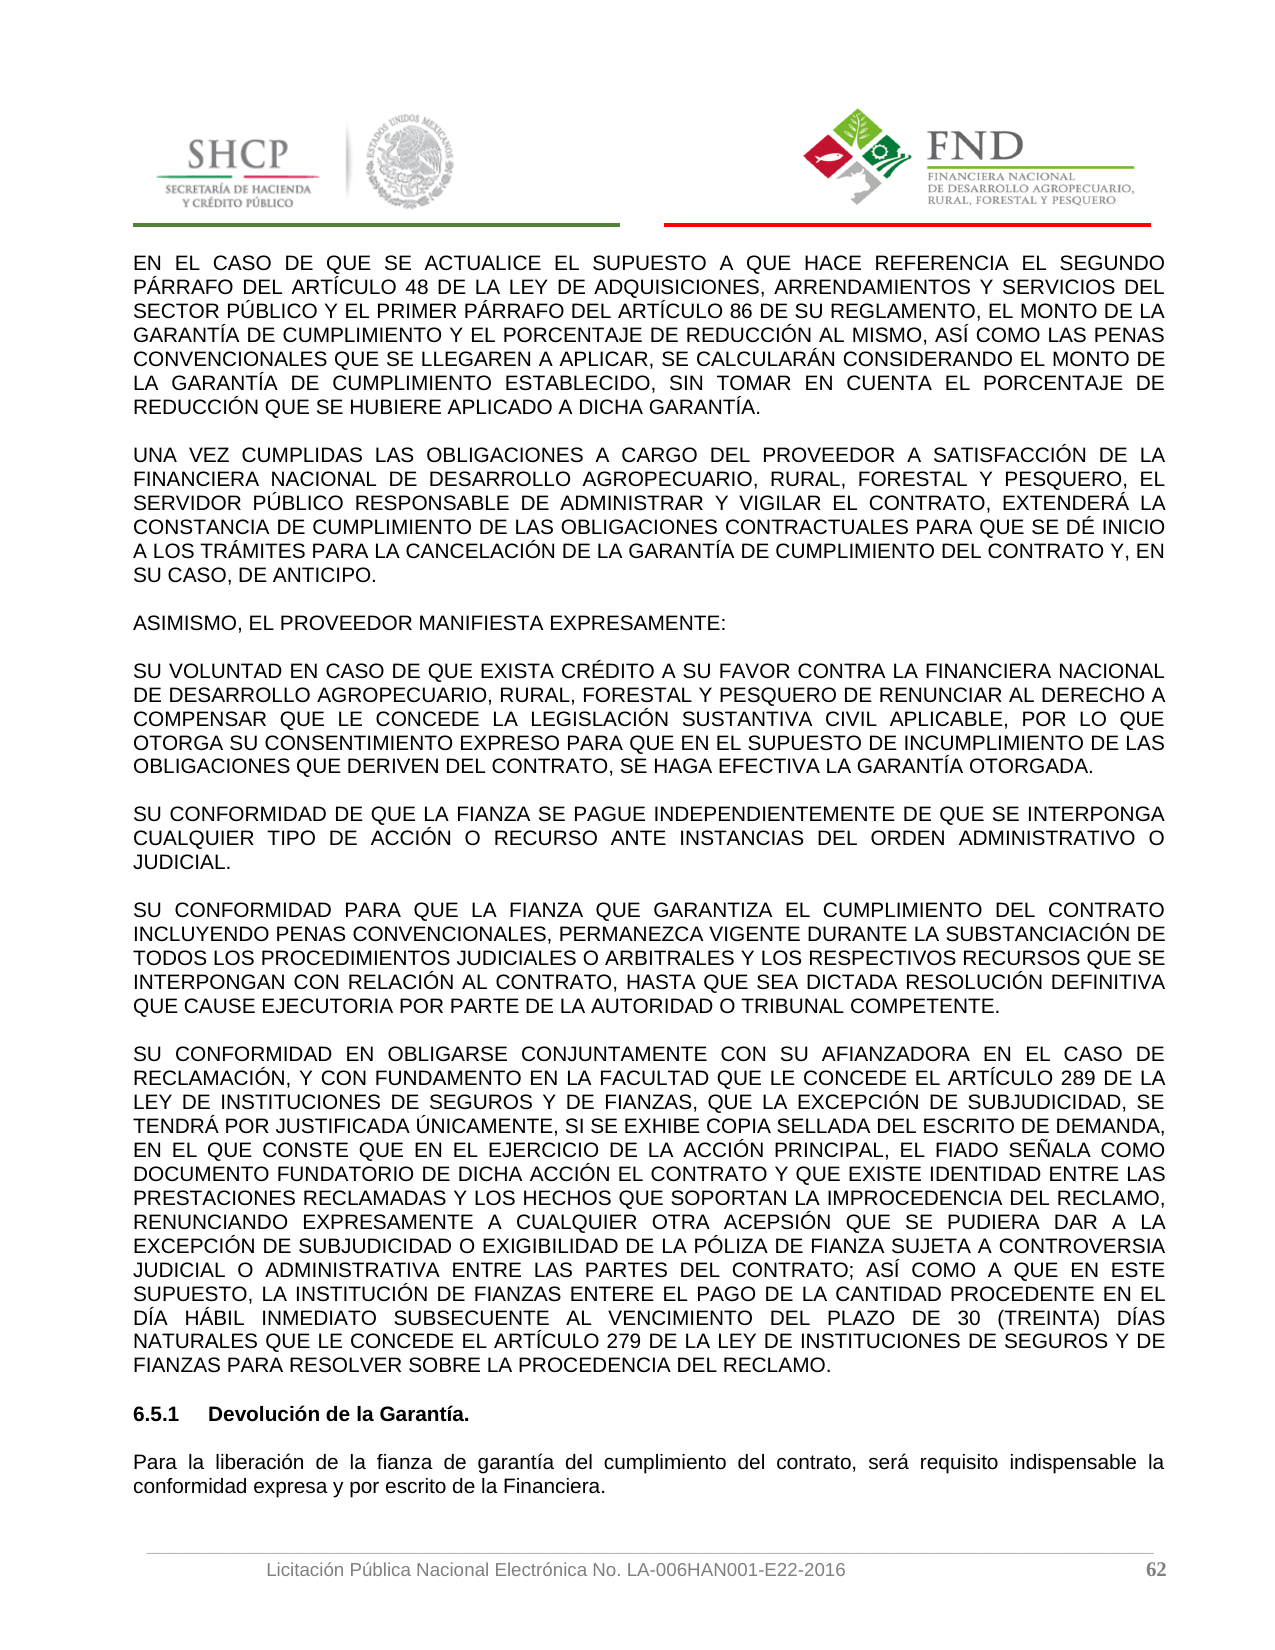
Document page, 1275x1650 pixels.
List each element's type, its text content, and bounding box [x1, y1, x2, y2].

text UNA VEZ CUMPLIDAS LAS OBLIGACIONES A CARGO DEL PROVEEDOR A SATISFACCIÓN DE LA FINANCIERA NACIONAL DE DESARROLLO AGROPECUARIO, RURAL, FORESTAL Y PESQUERO, EL SERVIDOR PÚBLICO RESPONSABLE DE ADMINISTRAR Y VIGILAR EL CONTRATO, EXTENDERÁ LA CONSTANCIA DE CUMPLIMIENTO DE LAS OBLIGACIONES CONTRACTUALES PARA QUE SE DÉ INICIO A LOS TRÁMITES PARA LA CANCELACIÓN DE LA GARANTÍA DE CUMPLIMIENTO DEL CONTRATO Y, EN SU CASO, DE ANTICIPO. [133, 443, 1167, 587]
picture [796, 103, 1141, 212]
text SU CONFORMIDAD EN OBLIGARSE CONJUNTAMENTE CON SU AFIANZADORA EN EL CASO DE RECLAMACIÓN, Y CON FUNDAMENTO EN LA FACULTAD QUE LE CONCEDE EL ARTÍCULO 289 DE LA LEY DE INSTITUCIONES DE SEGUROS Y DE FIANZAS, QUE LA EXCEPCIÓN DE SUBJUDICIDAD, SE TENDRÁ POR JUSTIFICADA ÚNICAMENTE, SI SE EXHIBE COPIA SELLADA DEL ESCRITO DE DEMANDA, EN EL QUE CONSTE QUE EN EL EJERCICIO DE LA ACCIÓN PRINCIPAL, EL FIADO SEÑALA COMO DOCUMENTO FUNDATORIO DE DICHA ACCIÓN EL CONTRATO Y QUE EXISTE IDENTIDAD ENTRE LAS PRESTACIONES RECLAMADAS Y LOS HECHOS QUE SOPORTAN LA IMPROCEDENCIA DEL RECLAMO, RENUNCIANDO EXPRESAMENTE A CUALQUIER OTRA ACEPSIÓN QUE SE PUDIERA DAR A LA EXCEPCIÓN DE SUBJUDICIDAD O EXIGIBILIDAD DE LA PÓLIZA DE FIANZA SUJETA A CONTROVERSIA JUDICIAL O ADMINISTRATIVA ENTRE LAS PARTES DEL CONTRATO; ASÍ COMO A QUE EN ESTE SUPUESTO, LA INSTITUCIÓN DE FIANZAS ENTERE EL PAGO DE LA CANTIDAD PROCEDENTE EN EL DÍA HÁBIL INMEDIATO SUBSECUENTE AL VENCIMIENTO DEL PLAZO DE 30 (TREINTA) DÍAS NATURALES QUE LE CONCEDE EL ARTÍCULO 279 DE LA LEY DE INSTITUCIONES DE SEGUROS Y DE FIANZAS PARA RESOLVER SOBRE LA PROCEDENCIA DEL RECLAMO. [133, 1042, 1167, 1377]
text SU VOLUNTAD EN CASO DE QUE EXISTA CRÉDITO A SU FAVOR CONTRA LA FINANCIERA NACIONAL DE DESARROLLO AGROPECUARIO, RURAL, FORESTAL Y PESQUERO DE RENUNCIAR AL DERECHO A COMPENSAR QUE LE CONCEDE LA LEGISLACIÓN SUSTANTIVA CIVIL APLICABLE, POR LO QUE OTORGA SU CONSENTIMIENTO EXPRESO PARA QUE EN EL SUPUESTO DE INCUMPLIMIENTO DE LAS OBLIGACIONES QUE DERIVEN DEL CONTRATO, SE HAGA EFECTIVA LA GARANTÍA OTORGADA. [133, 658, 1167, 778]
subtitle 6.5.1 Devolución de la Garantía. [133, 1401, 1167, 1426]
text SU CONFORMIDAD PARA QUE LA FIANZA QUE GARANTIZA EL CUMPLIMIENTO DEL CONTRATO INCLUYENDO PENAS CONVENCIONALES, PERMANEZCA VIGENTE DURANTE LA SUBSTANCIACIÓN DE TODOS LOS PROCEDIMIENTOS JUDICIALES O ARBITRALES Y LOS RESPECTIVOS RECURSOS QUE SE INTERPONGAN CON RELACIÓN AL CONTRATO, HASTA QUE SEA DICTADA RESOLUCIÓN DEFINITIVA QUE CAUSE EJECUTORIA POR PARTE DE LA AUTORIDAD O TRIBUNAL COMPETENTE. [133, 898, 1167, 1018]
text EN EL CASO DE QUE SE ACTUALICE EL SUPUESTO A QUE HACE REFERENCIA EL SEGUNDO PÁRRAFO DEL ARTÍCULO 48 DE LA LEY DE ADQUISICIONES, ARRENDAMIENTOS Y SERVICIOS DEL SECTOR PÚBLICO Y EL PRIMER PÁRRAFO DEL ARTÍCULO 86 DE SU REGLAMENTO, EL MONTO DE LA GARANTÍA DE CUMPLIMIENTO Y EL PORCENTAJE DE REDUCCIÓN AL MISMO, ASÍ COMO LAS PENAS CONVENCIONALES QUE SE LLEGAREN A APLICAR, SE CALCULARÁN CONSIDERANDO EL MONTO DE LA GARANTÍA DE CUMPLIMIENTO ESTABLECIDO, SIN TOMAR EN CUENTA EL PORCENTAJE DE REDUCCIÓN QUE SE HUBIERE APLICADO A DICHA GARANTÍA. [133, 251, 1167, 419]
text ASIMISMO, EL PROVEEDOR MANIFIESTA EXPRESAMENTE: [133, 611, 1167, 634]
text Para la liberación de la fianza de garantía del cumplimiento del contrato, será requisito indispensable la conformidad expresa y por escrito de la Financiera. [133, 1450, 1167, 1498]
picture [144, 103, 463, 223]
text SU CONFORMIDAD DE QUE LA FIANZA SE PAGUE INDEPENDIENTEMENTE DE QUE SE INTERPONGA CUALQUIER TIPO DE ACCIÓN O RECURSO ANTE INSTANCIAS DEL ORDEN ADMINISTRATIVO O JUDICIAL. [133, 802, 1167, 874]
